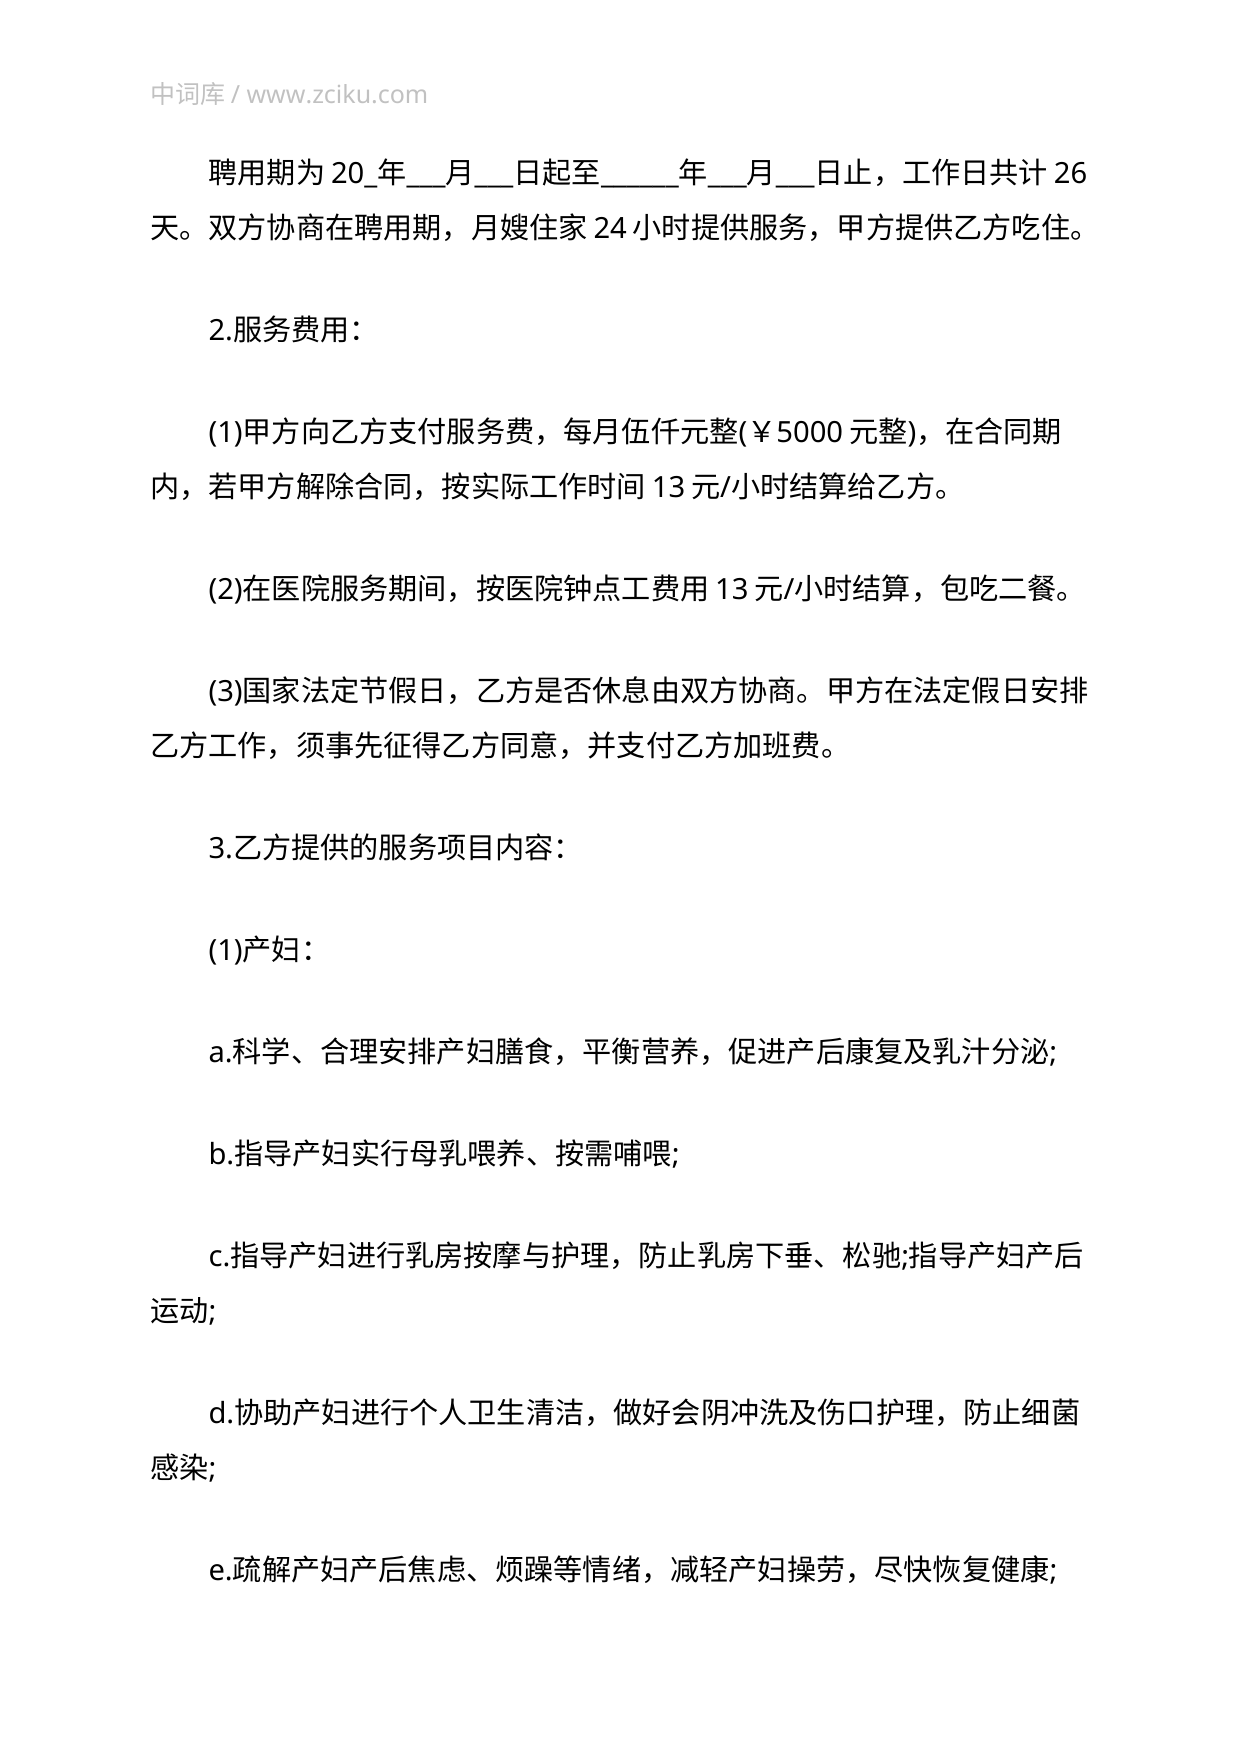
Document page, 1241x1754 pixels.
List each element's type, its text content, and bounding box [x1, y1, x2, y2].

text (1)产妇： [150, 927, 1090, 969]
text (3)国家法定节假日，乙方是否休息由双方协商。甲方在法定假日安排乙方工作，须事先征得乙方同意，并支付乙方加班费。 [150, 668, 1090, 765]
text a.科学、合理安排产妇膳食，平衡营养，促进产后康复及乳汁分泌; [150, 1029, 1090, 1071]
text (1)甲方向乙方支付服务费，每月伍仟元整(￥5000元整)，在合同期内，若甲方解除合同，按实际工作时间13元/小时结算给乙方。 [150, 409, 1090, 506]
text e.疏解产妇产后焦虑、烦躁等情绪，减轻产妇操劳，尽快恢复健康; [150, 1547, 1090, 1589]
text 3.乙方提供的服务项目内容： [150, 825, 1090, 867]
text b.指导产妇实行母乳喂养、按需哺喂; [150, 1131, 1090, 1173]
text d.协助产妇进行个人卫生清洁，做好会阴冲洗及伤口护理，防止细菌感染; [150, 1389, 1090, 1487]
text (2)在医院服务期间，按医院钟点工费用13元/小时结算，包吃二餐。 [150, 566, 1090, 608]
text 聘用期为20_年___月___日起至______年___月___日止，工作日共计26天。双方协商在聘用期，月嫂住家24小时提供服务，甲方提供乙方吃住。 [150, 150, 1090, 247]
text c.指导产妇进行乳房按摩与护理，防止乳房下垂、松驰;指导产妇产后运动; [150, 1233, 1090, 1330]
text 2.服务费用： [150, 307, 1090, 349]
